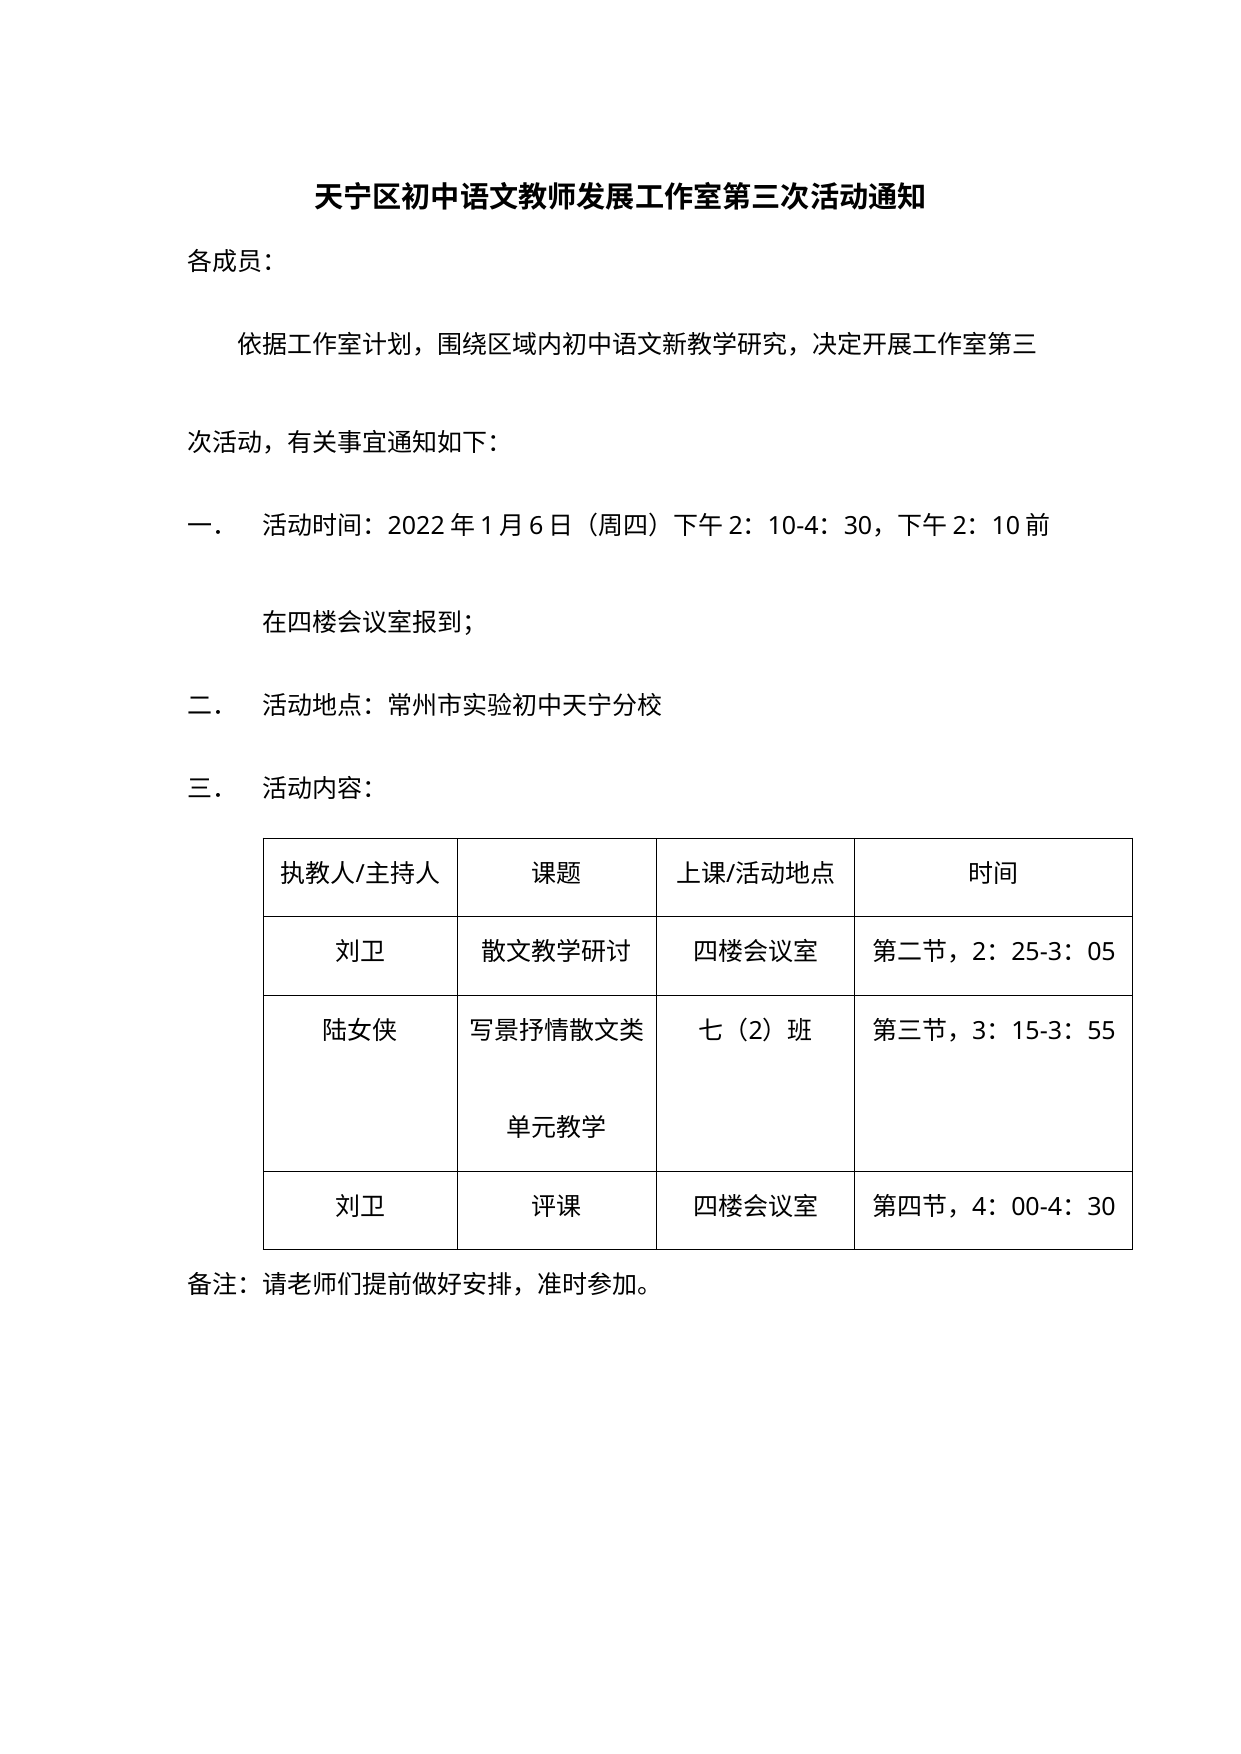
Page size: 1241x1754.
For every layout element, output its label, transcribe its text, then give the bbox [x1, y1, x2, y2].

table_cell 第三节，3：15-3：55 [855, 996, 1132, 1171]
table_header 上课/活动地点 [657, 839, 854, 916]
text 各成员： [187, 227, 1053, 292]
text 依据工作室计划，围绕区域内初中语文新教学研究，决定开展工作室第三次活动，有关事宜通知如下： [187, 310, 1053, 473]
table_cell 评课 [458, 1172, 656, 1249]
list 活动时间：2022年1月6日（周四）下午2：10-4：30，下午2：10前在四楼会议室报到； [187, 491, 1053, 653]
text 天宁区初中语文教师发展工作室第三次活动通知 [187, 162, 1053, 227]
table_cell 陆女侠 [264, 996, 457, 1171]
table_cell 刘卫 [264, 917, 457, 995]
table_header 执教人/主持人 [264, 839, 457, 916]
table_cell 四楼会议室 [657, 1172, 854, 1249]
list 活动内容： [187, 754, 1053, 819]
table_header 课题 [458, 839, 656, 916]
table_cell 第二节，2：25-3：05 [855, 917, 1132, 995]
table_cell 写景抒情散文类单元教学 [458, 996, 656, 1171]
list 活动地点：常州市实验初中天宁分校 [187, 671, 1053, 736]
table_cell 七（2）班 [657, 996, 854, 1171]
table_cell 四楼会议室 [657, 917, 854, 995]
table_cell 散文教学研讨 [458, 917, 656, 995]
text 备注：请老师们提前做好安排，准时参加。 [187, 1250, 1053, 1315]
table_cell 刘卫 [264, 1172, 457, 1249]
table_cell 第四节，4：00-4：30 [855, 1172, 1132, 1249]
table_header 时间 [855, 839, 1132, 916]
